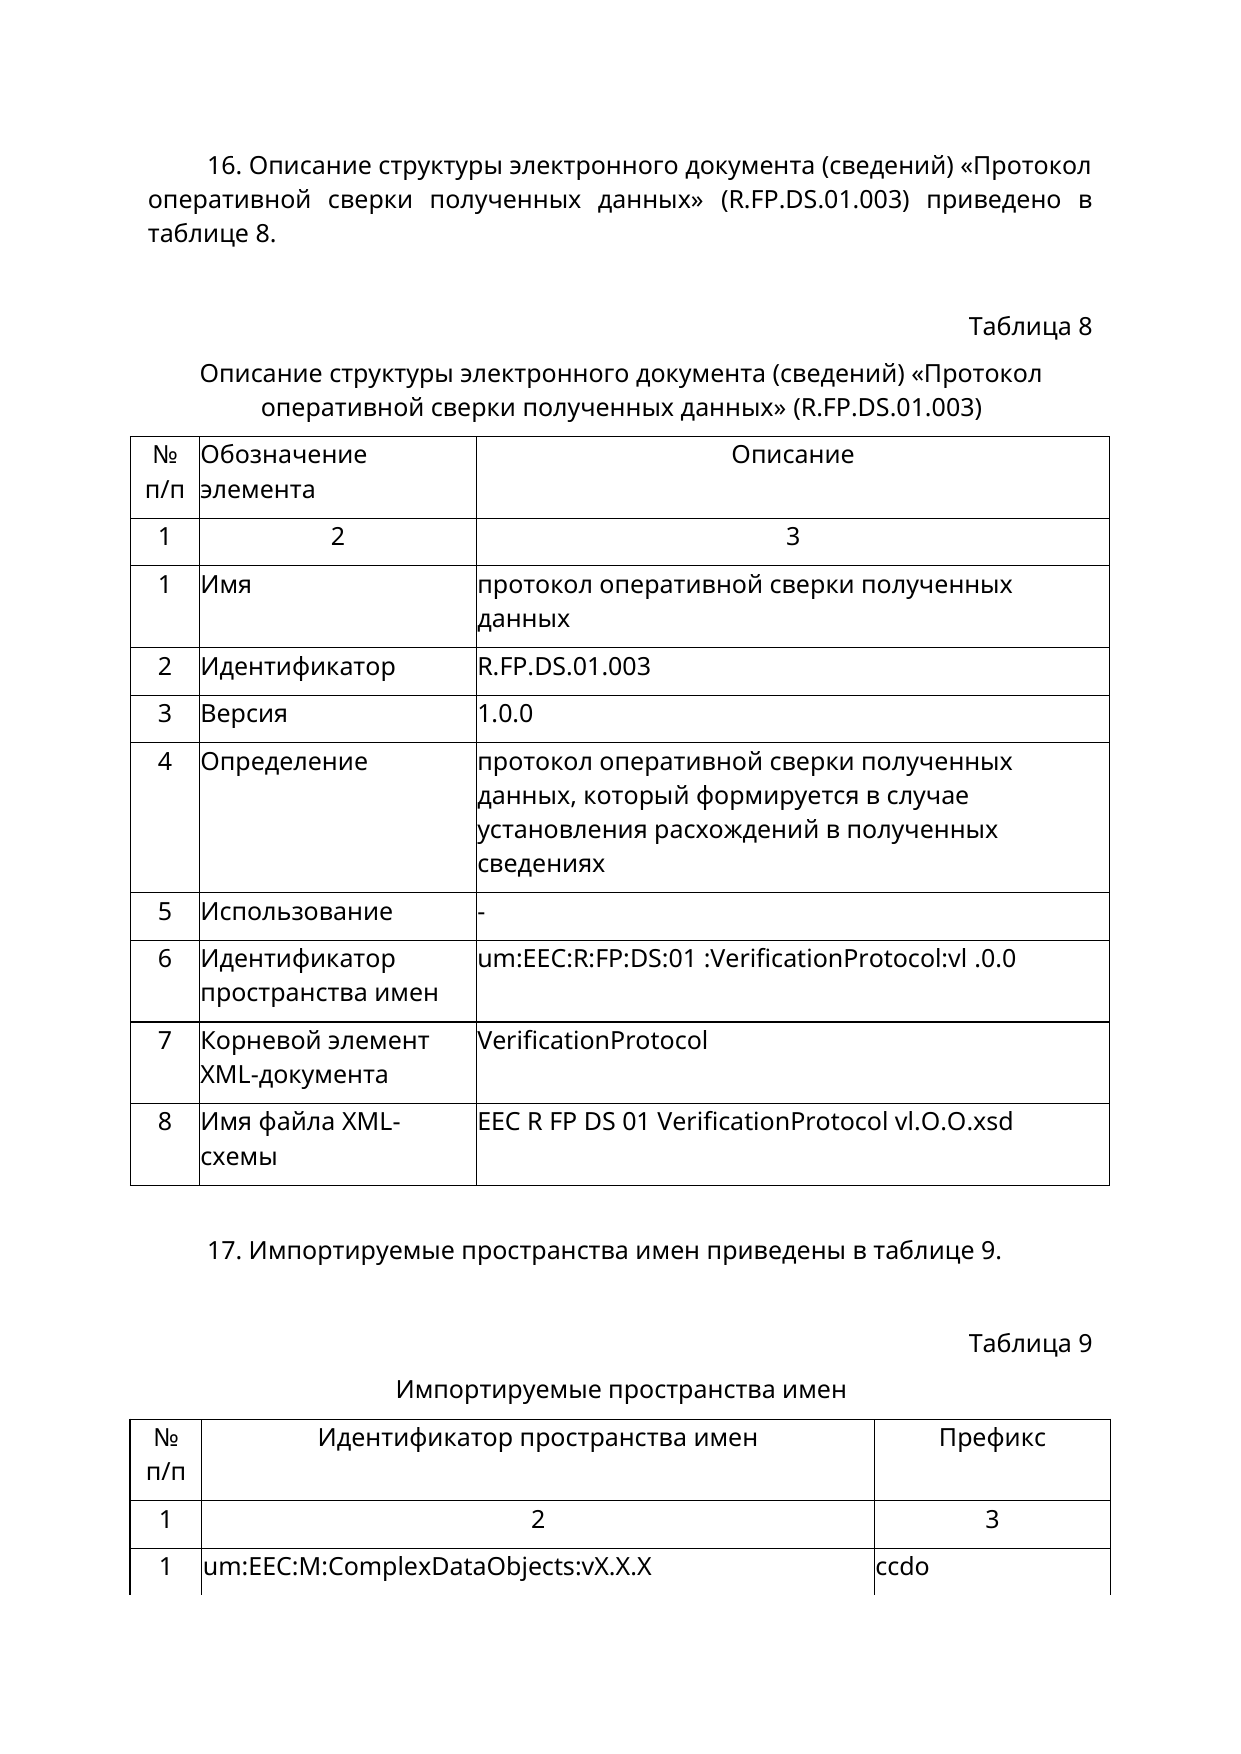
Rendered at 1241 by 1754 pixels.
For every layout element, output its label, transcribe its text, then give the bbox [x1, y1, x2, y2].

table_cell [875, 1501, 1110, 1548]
text 17. Импортируемые пространства имен приведены в таблице 9. [148, 1232, 1092, 1266]
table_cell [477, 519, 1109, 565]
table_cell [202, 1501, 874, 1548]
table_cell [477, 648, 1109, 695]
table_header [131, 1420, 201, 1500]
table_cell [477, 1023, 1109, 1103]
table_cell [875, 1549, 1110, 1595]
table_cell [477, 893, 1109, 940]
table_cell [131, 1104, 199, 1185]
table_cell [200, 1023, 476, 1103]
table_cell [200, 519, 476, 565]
text Импортируемые пространства имен [150, 1372, 1092, 1406]
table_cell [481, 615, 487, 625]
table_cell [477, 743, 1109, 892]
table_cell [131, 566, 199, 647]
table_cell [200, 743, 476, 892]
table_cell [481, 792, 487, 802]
text Описание структуры электронного документа (сведений) «Протокол оперативной сверки полученных данных» (R.FP.DS.01.003) [150, 356, 1092, 424]
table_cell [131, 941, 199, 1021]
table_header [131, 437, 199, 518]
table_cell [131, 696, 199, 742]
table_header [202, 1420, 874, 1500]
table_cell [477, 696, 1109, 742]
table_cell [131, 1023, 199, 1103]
text Таблица 8 [148, 309, 1092, 343]
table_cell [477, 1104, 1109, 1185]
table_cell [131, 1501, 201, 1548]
text 16. Описание структуры электронного документа (сведений) «Протокол оперативной сверки полученных данных» (R.FP.DS.01.003) приведено в таблице 8. [148, 148, 1092, 250]
text Таблица 9 [148, 1325, 1092, 1359]
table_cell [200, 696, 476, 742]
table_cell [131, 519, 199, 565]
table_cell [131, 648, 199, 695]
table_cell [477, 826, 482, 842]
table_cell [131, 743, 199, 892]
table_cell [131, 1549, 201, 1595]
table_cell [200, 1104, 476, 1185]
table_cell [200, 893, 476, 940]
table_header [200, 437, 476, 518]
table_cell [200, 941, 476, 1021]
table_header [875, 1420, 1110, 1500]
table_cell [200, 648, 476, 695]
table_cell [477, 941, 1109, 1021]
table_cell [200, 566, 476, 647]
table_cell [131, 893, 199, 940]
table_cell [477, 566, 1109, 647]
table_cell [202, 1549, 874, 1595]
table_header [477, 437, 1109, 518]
